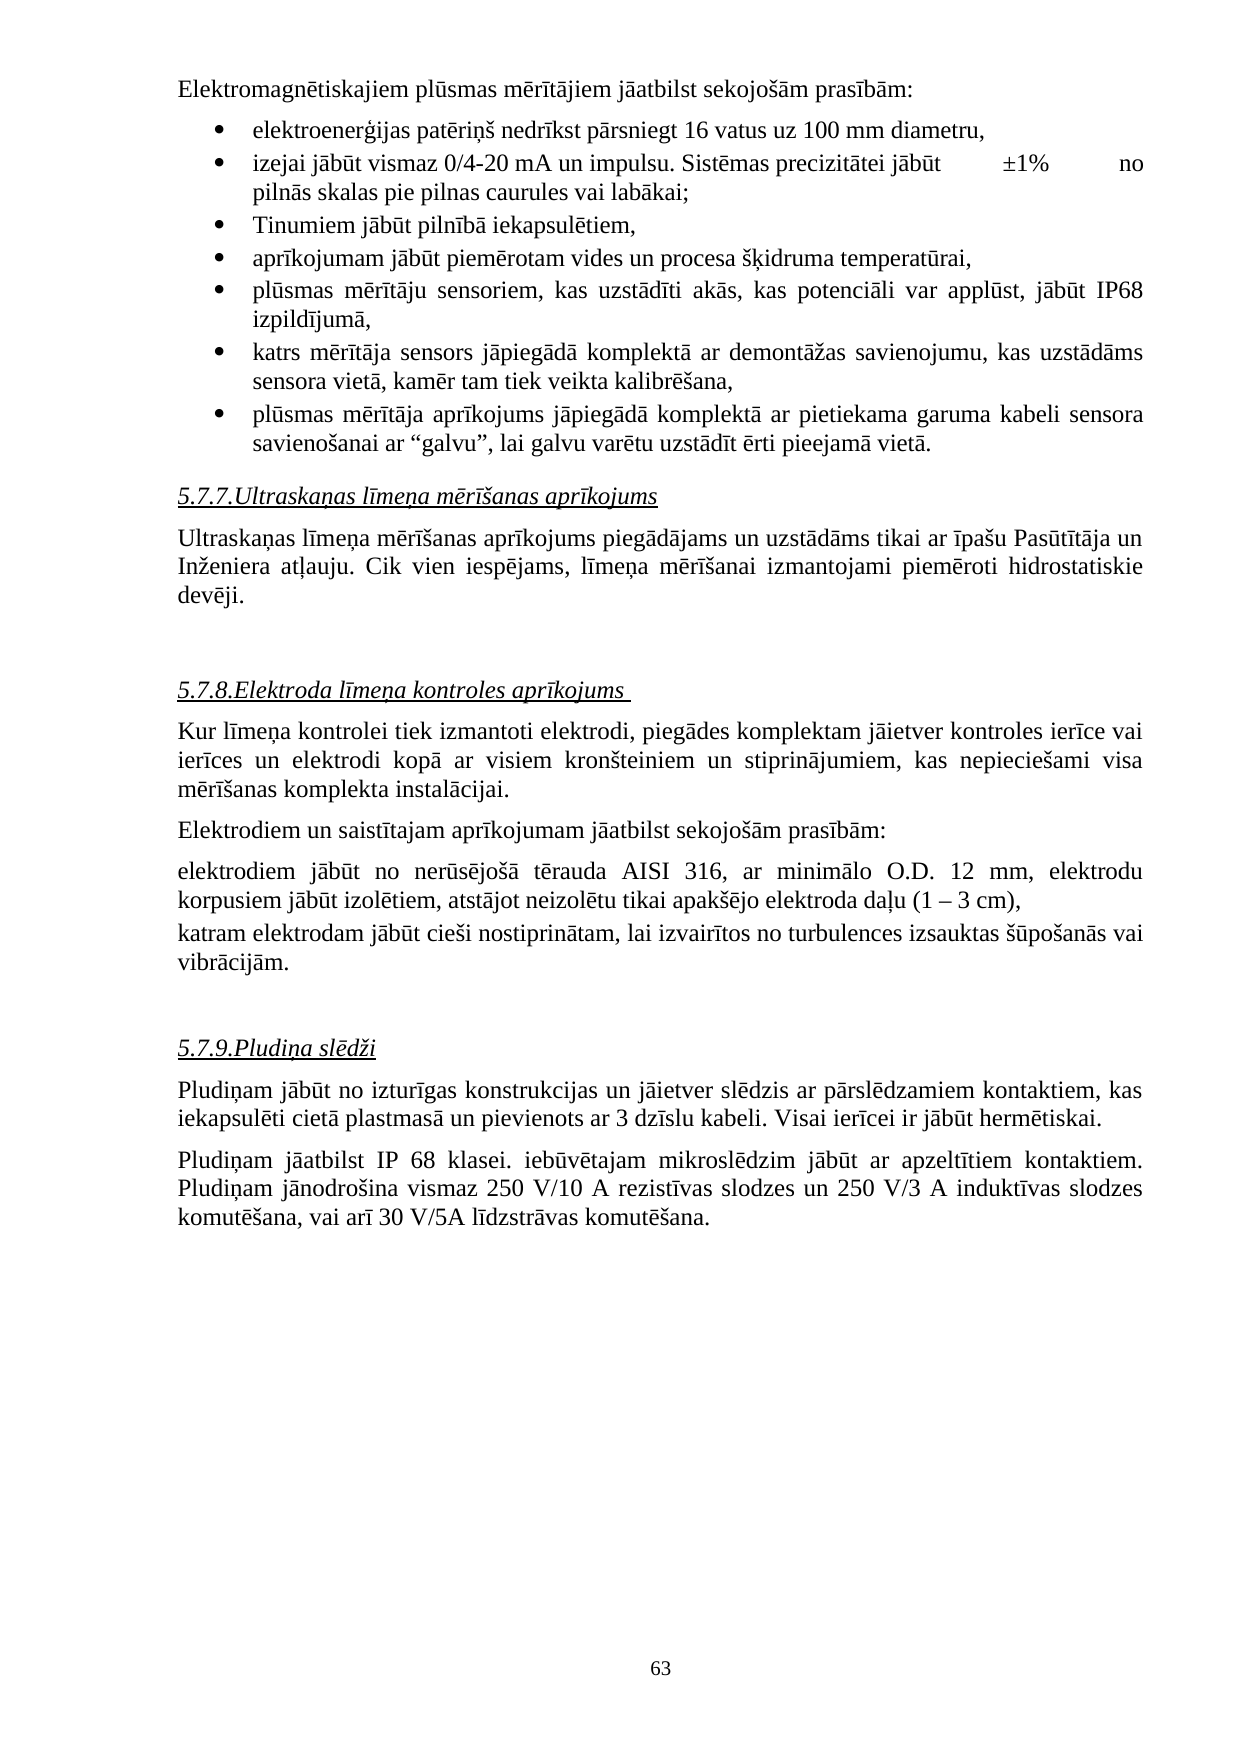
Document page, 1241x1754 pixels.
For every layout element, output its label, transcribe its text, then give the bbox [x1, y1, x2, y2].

list elektroenerģijas patēriņš nedrīkst pārsniegt 16 vatus uz 100 mm diametru, [215, 115, 1144, 144]
text Elektrodiem un saistītajam aprīkojumam jāatbilst sekojošām prasībām: [177, 815, 1144, 844]
text katram elektrodam jābūt cieši nostiprinātam, lai izvairītos no turbulences izsauktas šūpošanās vai vibrācijām. [177, 918, 1144, 976]
text Elektromagnētiskajiem plūsmas mērītājiem jāatbilst sekojošām prasībām: [177, 74, 1144, 103]
list aprīkojumam jābūt piemērotam vides un procesa šķidruma temperatūrai, [215, 243, 1144, 271]
text Ultraskaņas līmeņa mērīšanas aprīkojums piegādājams un uzstādāms tikai ar īpašu Pasūtītāja un Inženiera atļauju. Cik vien iespējams, līmeņa mērīšanai izmantojami piemēroti hidrostatiskie devēji. [177, 523, 1144, 609]
text Pludiņam jāatbilst IP 68 klasei. iebūvētajam mikroslēdzim jābūt ar apzeltītiem kontaktiem. Pludiņam jānodrošina vismaz 250 V/10 A rezistīvas slodzes un 250 V/3 A induktīvas slodzes komutēšana, vai arī 30 V/5A līdzstrāvas komutēšana. [177, 1145, 1144, 1231]
list izejai jābūt vismaz 0/4-20 mA un impulsu. Sistēmas precizitātei jābūt ±1% no pilnās skalas pie pilnas caurules vai labākai; [215, 148, 1144, 206]
list Tinumiem jābūt pilnībā iekapsulētiem, [215, 210, 1144, 238]
list 5.7.9.Pludiņa slēdži [177, 1033, 1144, 1062]
text elektrodiem jābūt no nerūsējošā tērauda AISI 316, ar minimālo O.D. 12 mm, elektrodu korpusiem jābūt izolētiem, atstājot neizolētu tikai apakšējo elektroda daļu (1 – 3 cm), [177, 856, 1144, 914]
text Pludiņam jābūt no izturīgas konstrukcijas un jāietver slēdzis ar pārslēdzamiem kontaktiem, kas iekapsulēti cietā plastmasā un pievienots ar 3 dzīslu kabeli. Visai ierīcei ir jābūt hermētiskai. [177, 1075, 1144, 1132]
text Kur līmeņa kontrolei tiek izmantoti elektrodi, piegādes komplektam jāietver kontroles ierīce vai ierīces un elektrodi kopā ar visiem kronšteiniem un stiprinājumiem, kas nepieciešami visa mērīšanas komplekta instalācijai. [177, 716, 1144, 803]
list 5.7.7.Ultraskaņas līmeņa mērīšanas aprīkojums [177, 481, 1144, 510]
list katrs mērītāja sensors jāpiegādā komplektā ar demontāžas savienojumu, kas uzstādāms sensora vietā, kamēr tam tiek veikta kalibrēšana, [215, 337, 1144, 395]
list 5.7.8.Elektroda līmeņa kontroles aprīkojums [177, 675, 1144, 704]
list plūsmas mērītāju sensoriem, kas uzstādīti akās, kas potenciāli var applūst, jābūt IP68 izpildījumā, [215, 276, 1144, 333]
list plūsmas mērītāja aprīkojums jāpiegādā komplektā ar pietiekama garuma kabeli sensora savienošanai ar “galvu”, lai galvu varētu uzstādīt ērti pieejamā vietā. [215, 399, 1144, 456]
